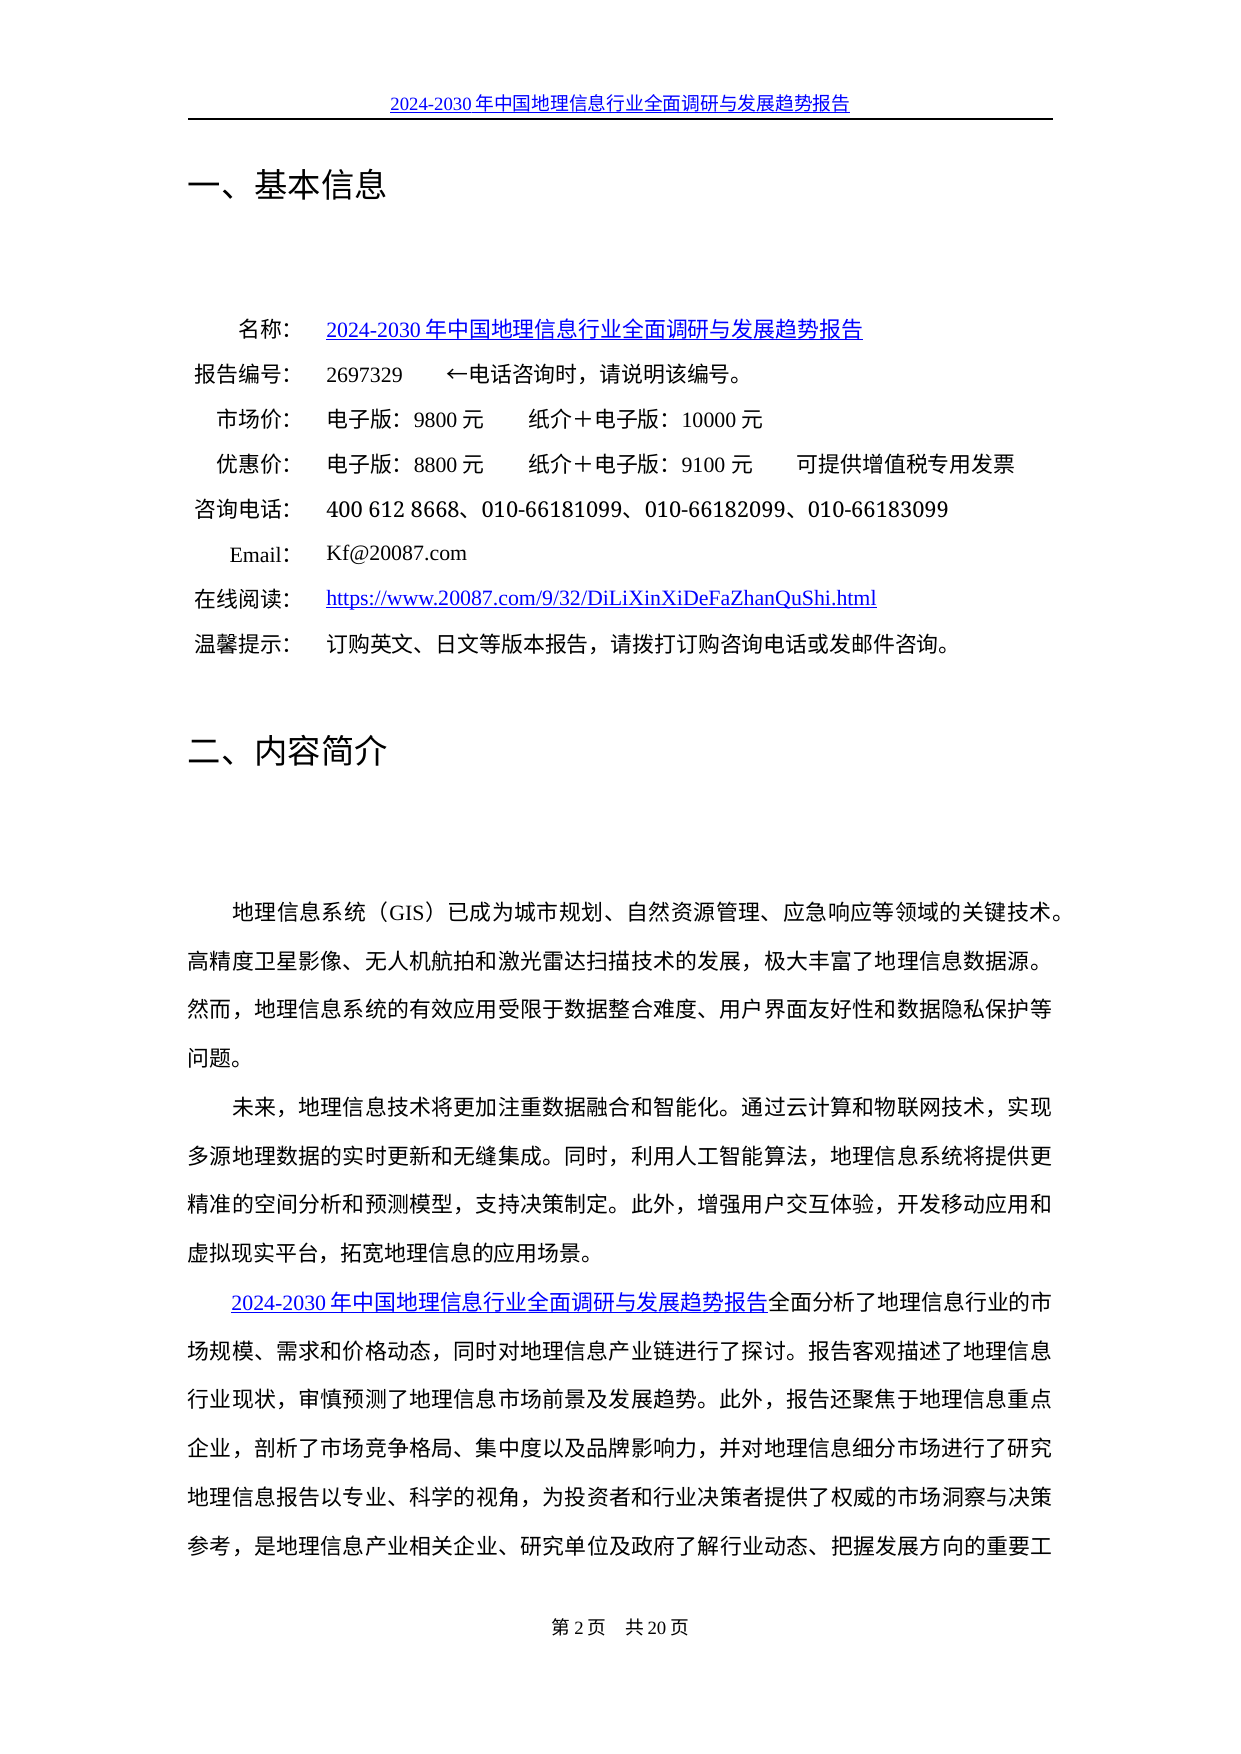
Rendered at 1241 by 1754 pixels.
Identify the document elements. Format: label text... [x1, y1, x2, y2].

table_cell Email： [167, 537, 315, 582]
table_cell 温馨提示： [167, 627, 315, 672]
table_cell Kf@20087.com [315, 537, 1073, 582]
table_cell 400 612 8668、010-66181099、010-66182099、010-66183099 [315, 492, 1073, 537]
table_cell 咨询电话： [167, 492, 315, 537]
table_cell 市场价： [167, 402, 315, 447]
table_cell 在线阅读： [167, 582, 315, 627]
table_cell 电子版：8800 元 纸介＋电子版：9100 元 可提供增值税专用发票 [315, 447, 1073, 492]
table_cell 订购英文、日文等版本报告，请拨打订购咨询电话或发邮件咨询。 [315, 627, 1073, 672]
table_header 2024-2030年中国地理信息行业全面调研与发展趋势报告 [315, 312, 1073, 357]
table_cell 优惠价： [167, 447, 315, 492]
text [187, 894, 1053, 1561]
title 二、内容简介 [187, 717, 1053, 782]
table_cell 电子版：9800 元 纸介＋电子版：10000 元 [315, 402, 1073, 447]
table_header 名称： [167, 312, 315, 357]
table_cell 2697329 ←电话咨询时，请说明该编号。 [315, 357, 1073, 402]
title 一、基本信息 [187, 150, 1053, 215]
table_cell 报告编号： [167, 357, 315, 402]
table_cell [315, 582, 1073, 627]
